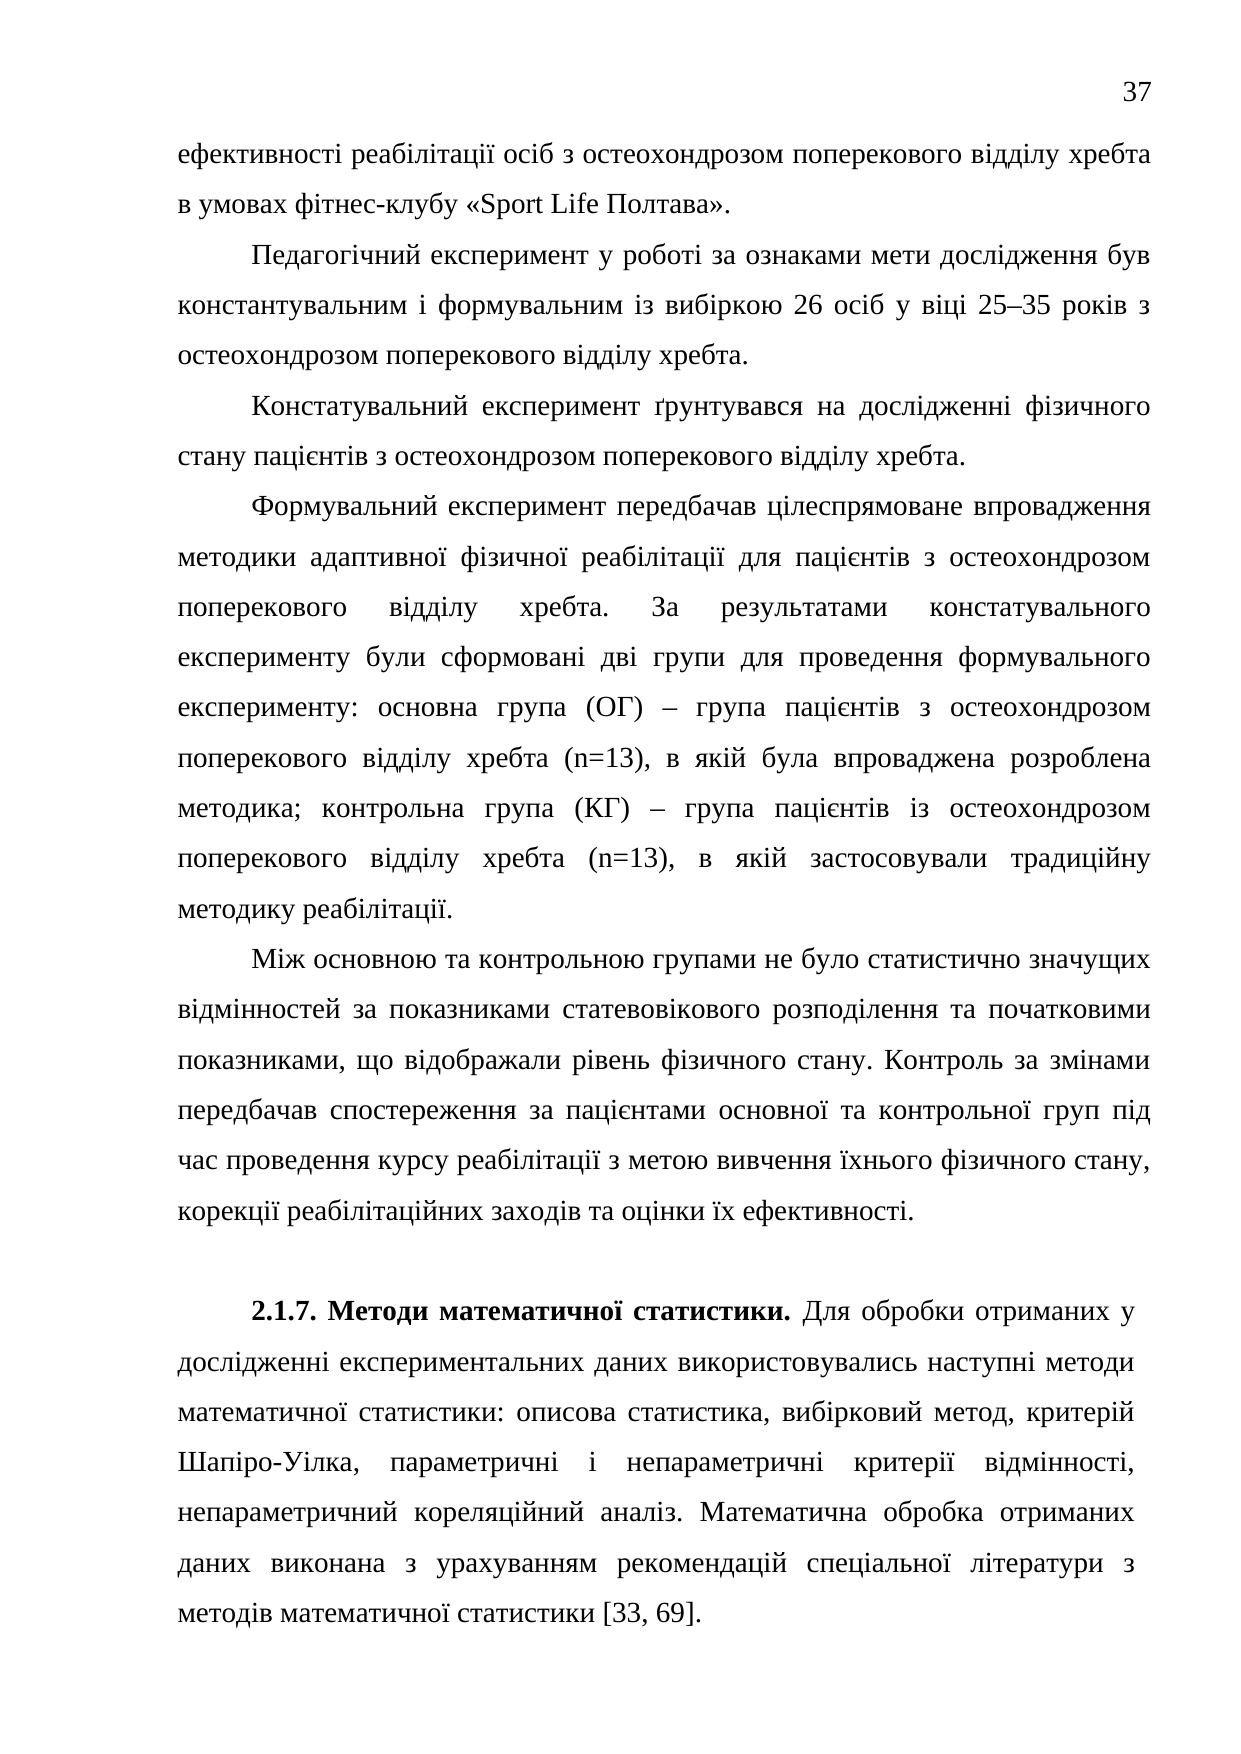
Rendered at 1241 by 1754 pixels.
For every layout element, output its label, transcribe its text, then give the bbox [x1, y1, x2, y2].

text Формувальний експеримент передбачав цілеспрямоване впровадження методики адаптивної фізичної реабілітації для пацієнтів з остеохондрозом поперекового відділу хребта. За результатами констатувального експерименту були сформовані дві групи для проведення формувального експерименту: основна група (ОГ) – група пацієнтів з остеохондрозом поперекового відділу хребта (n=13), в якій була впроваджена розроблена методика; контрольна група (КГ) – група пацієнтів із остеохондрозом поперекового відділу хребта (n=13), в якій застосовували традиційну методику реабілітації. [177, 488, 1152, 924]
text Між основною та контрольною групами не було статистично значущих відмінностей за показниками статевовікового розподілення та початковими показниками, що відображали рівень фізичного стану. Контроль за змінами передбачав спостереження за пацієнтами основної та контрольної груп під час проведення курсу реабілітації з метою вивчення їхнього фізичного стану, корекції реабілітаційних заходів та оцінки їх ефективності. [177, 941, 1152, 1226]
text Констатувальний експеримент ґрунтувався на дослідженні фізичного стану пацієнтів з остеохондрозом поперекового відділу хребта. [177, 388, 1152, 472]
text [177, 136, 1152, 220]
text 2.1.7. Методи математичної статистики. Для обробки отриманих у дослідженні експериментальних даних використовувались наступні методи математичної статистики: описова статистика, вибірковий метод, критерій Шапіро-Уілка, параметричні і непараметричні критерії відмінності, непараметричний кореляційний аналіз. Математична обробка отриманих даних виконана з урахуванням рекомендацій спеціальної літератури з методів математичної статистики [33, 69]. [177, 1293, 1136, 1629]
text Педагогічний експеримент у роботі за ознаками мети дослідження був константувальним і формувальним із вибіркою 26 осіб у віці 25–35 років з остеохондрозом поперекового відділу хребта. [177, 237, 1152, 371]
